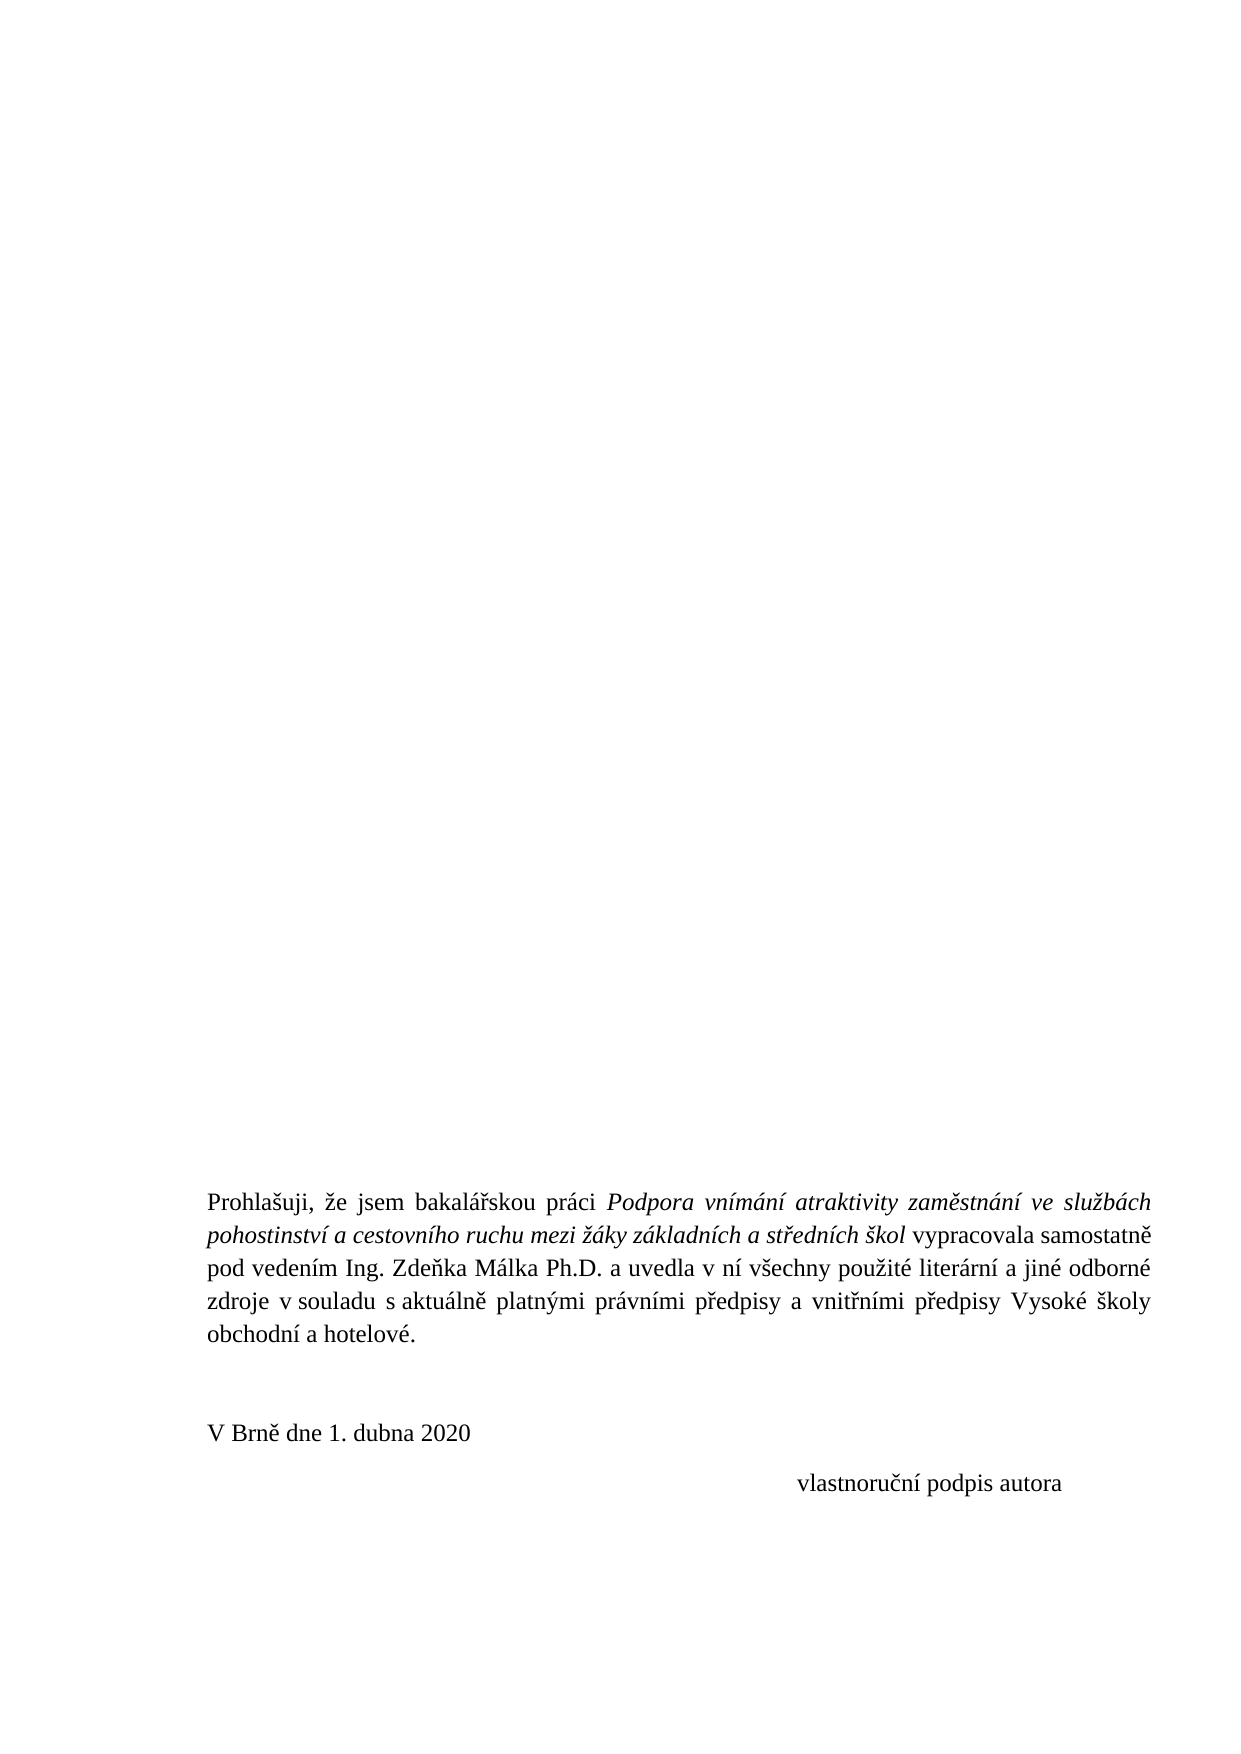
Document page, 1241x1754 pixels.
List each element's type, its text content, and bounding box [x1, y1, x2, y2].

text V Brně dne 1. dubna 2020 [207, 1418, 1152, 1447]
text vlastnoruční podpis autora [207, 1468, 1152, 1497]
text Prohlašuji, že jsem bakalářskou práci Podpora vnímání atraktivity zaměstnání ve službách pohostinství a cestovního ruchu mezi žáky základních a středních škol vypracovala samostatně pod vedením Ing. Zdeňka Málka Ph.D. a uvedla v ní všechny použité literární a jiné odborné zdroje v souladu s aktuálně platnými právními předpisy a vnitřními předpisy Vysoké školy obchodní a hotelové. [207, 1187, 1152, 1348]
